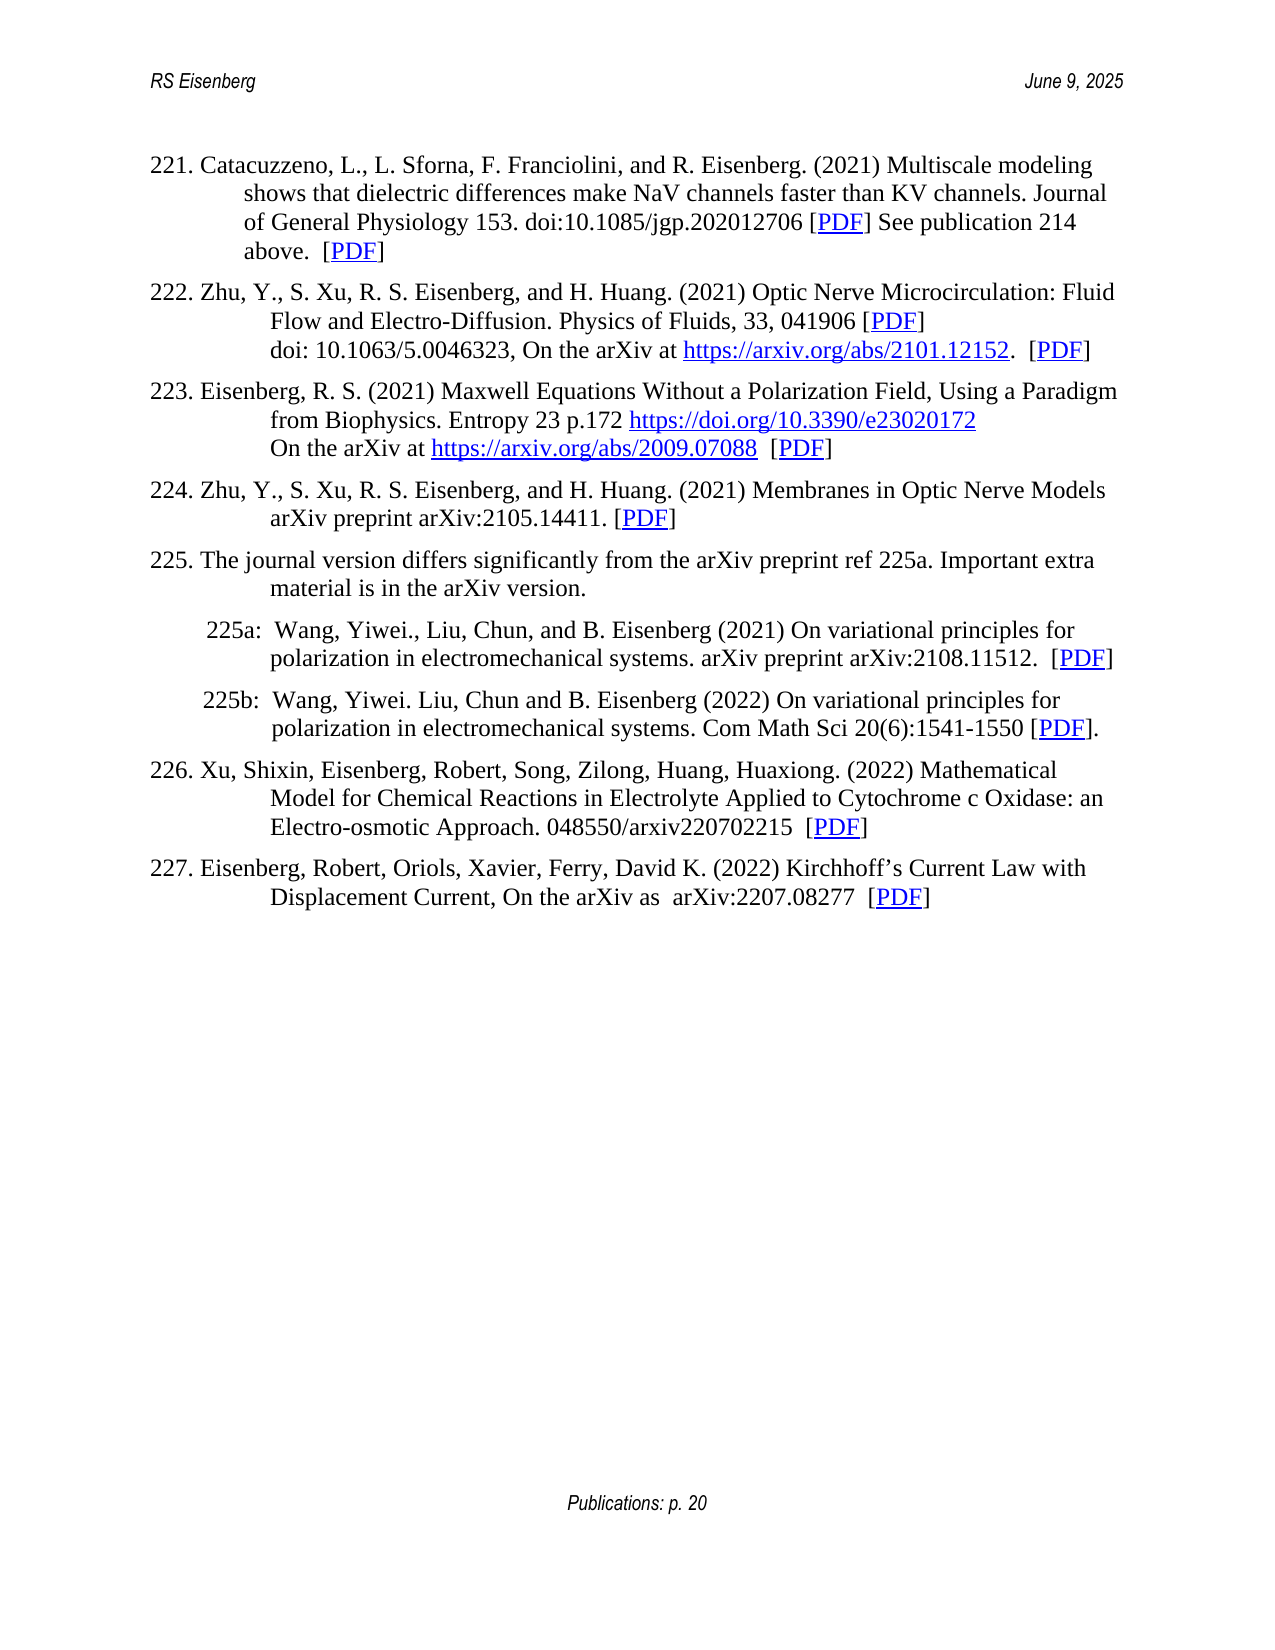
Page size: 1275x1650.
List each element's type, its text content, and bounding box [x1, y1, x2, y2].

text 225b: Wang, Yiwei. Liu, Chun and B. Eisenberg (2022) On variational principles for polarization in electromechanical systems. Com Math Sci 20(6):1541-1550 [PDF]. [159, 685, 1125, 742]
text 227. Eisenberg, Robert, Oriols, Xavier, Ferry, David K. (2022) Kirchhoff’s Current Law with Displacement Current, On the arXiv as arXiv:2207.08277 [PDF] [150, 853, 1125, 911]
text 225a: Wang, Yiwei., Liu, Chun, and B. Eisenberg (2021) On variational principles for polarization in electromechanical systems. arXiv preprint arXiv:2108.11512. [PDF] [150, 615, 1125, 672]
text 224. Zhu, Y., S. Xu, R. S. Eisenberg, and H. Huang. (2021) Membranes in Optic Nerve Models arXiv preprint arXiv:2105.14411. [PDF] [150, 475, 1125, 532]
text 223. Eisenberg, R. S. (2021) Maxwell Equations Without a Polarization Field, Using a Paradigm from Biophysics. Entropy 23 p.172 https://doi.org/10.3390/e23020172 On the arXiv at https://arxiv.org/abs/2009.07088 [PDF] [150, 376, 1125, 462]
text 222. Zhu, Y., S. Xu, R. S. Eisenberg, and H. Huang. (2021) Optic Nerve Microcirculation: Fluid Flow and Electro-Diffusion. Physics of Fluids, 33, 041906 [PDF] doi: 10.1063/5.0046323, On the arXiv at https://arxiv.org/abs/2101.12152. [PDF] [150, 277, 1125, 363]
text 225. The journal version differs significantly from the arXiv preprint ref 225a. Important extra material is in the arXiv version. [150, 545, 1125, 602]
text 221. Catacuzzeno, L., L. Sforna, F. Franciolini, and R. Eisenberg. (2021) Multiscale modeling shows that dielectric differences make NaV channels faster than KV channels. Journal of General Physiology 153. doi:10.1085/jgp.202012706 [PDF] See publication 214 above. [PDF] [150, 150, 1125, 265]
text 226. Xu, Shixin, Eisenberg, Robert, Song, Zilong, Huang, Huaxiong. (2022) Mathematical Model for Chemical Reactions in Electrolyte Applied to Cytochrome c Oxidase: an Electro-osmotic Approach. 048550/arxiv220702215 [PDF] [150, 755, 1125, 841]
